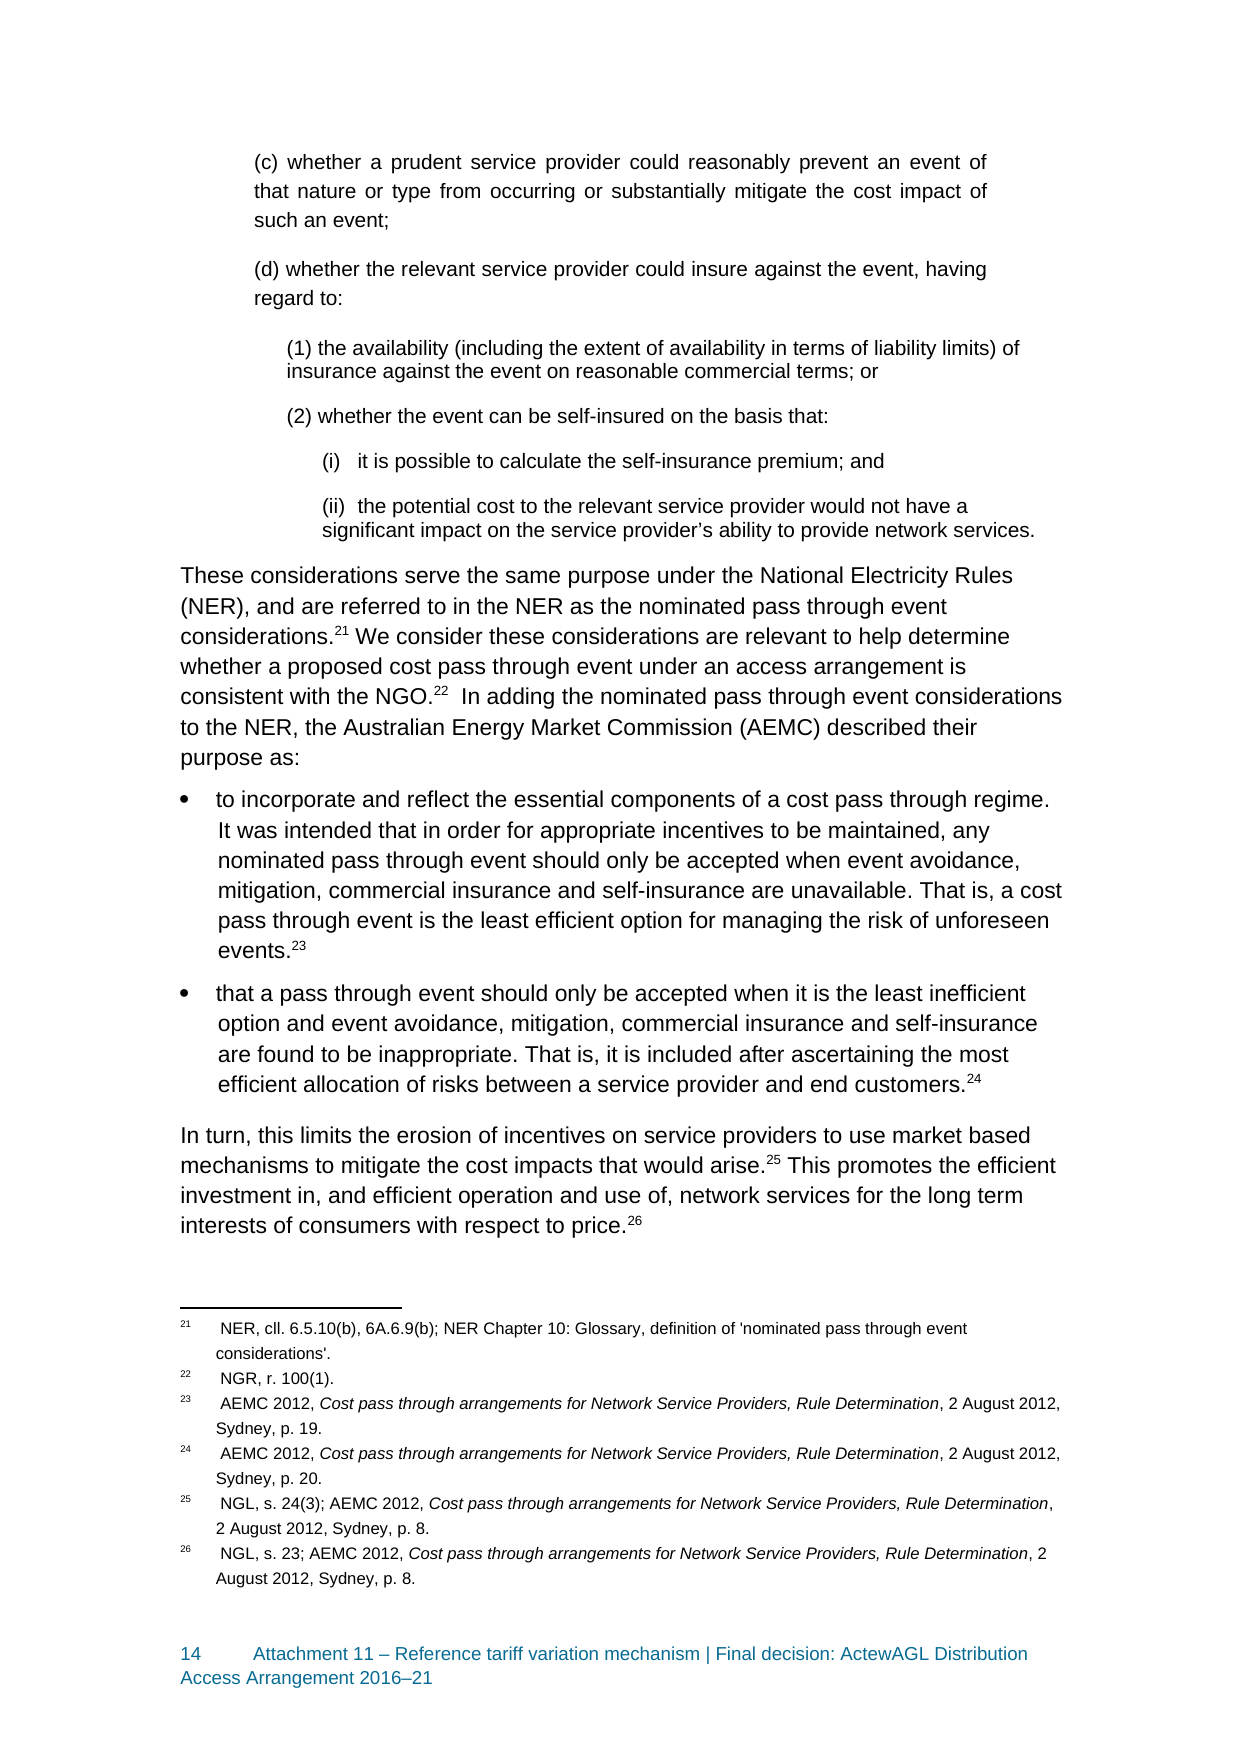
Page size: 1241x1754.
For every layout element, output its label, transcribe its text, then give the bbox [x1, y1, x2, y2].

text (ii) the potential cost to the relevant service provider would not have a significant impact on the service provider’s ability to provide network services. [322, 494, 1063, 542]
picture [269, 1650, 273, 1660]
text (i) it is possible to calculate the self-insurance premium; and [322, 449, 1063, 473]
text These considerations serve the same purpose under the National Electricity Rules (NER), and are referred to in the NER as the nominated pass through event considerations. We consider these considerations are relevant to help determine whether a proposed cost pass through event under an access arrangement is consistent with the NGO. In adding the nominated pass through event considerations to the NER, the Australian Energy Market Commission (AEMC) described their purpose as: [180, 562, 1063, 770]
list to incorporate and reflect the essential components of a cost pass through regime. It was intended that in order for appropriate incentives to be maintained, any nominated pass through event should only be accepted when event avoidance, mitigation, commercial insurance and self-insurance are unavailable. That is, a cost pass through event is the least efficient option for managing the risk of unforeseen events. [180, 786, 1063, 964]
list that a pass through event should only be accepted when it is the least inefficient option and event avoidance, mitigation, commercial insurance and self-insurance are found to be inappropriate. That is, it is included after ascertaining the most efficient allocation of risks between a service provider and end customers. [180, 980, 1063, 1097]
text (c) whether a prudent service provider could reasonably prevent an event of that nature or type from occurring or substantially mitigate the cost impact of such an event; [254, 150, 988, 231]
text (2) whether the event can be self-insured on the basis that: [286, 404, 1063, 428]
text (1) the availability (including the extent of availability in terms of liability limits) of insurance against the event on reasonable commercial terms; or [286, 335, 1063, 383]
picture [296, 1646, 300, 1660]
text (d) whether the relevant service provider could insure against the event, having regard to: [254, 257, 988, 310]
text In turn, this limits the erosion of incentives on service providers to use market based mechanisms to mitigate the cost impacts that would arise. This promotes the efficient investment in, and efficient operation and use of, network services for the long term interests of consumers with respect to price. [180, 1122, 1063, 1239]
picture [717, 1647, 726, 1660]
